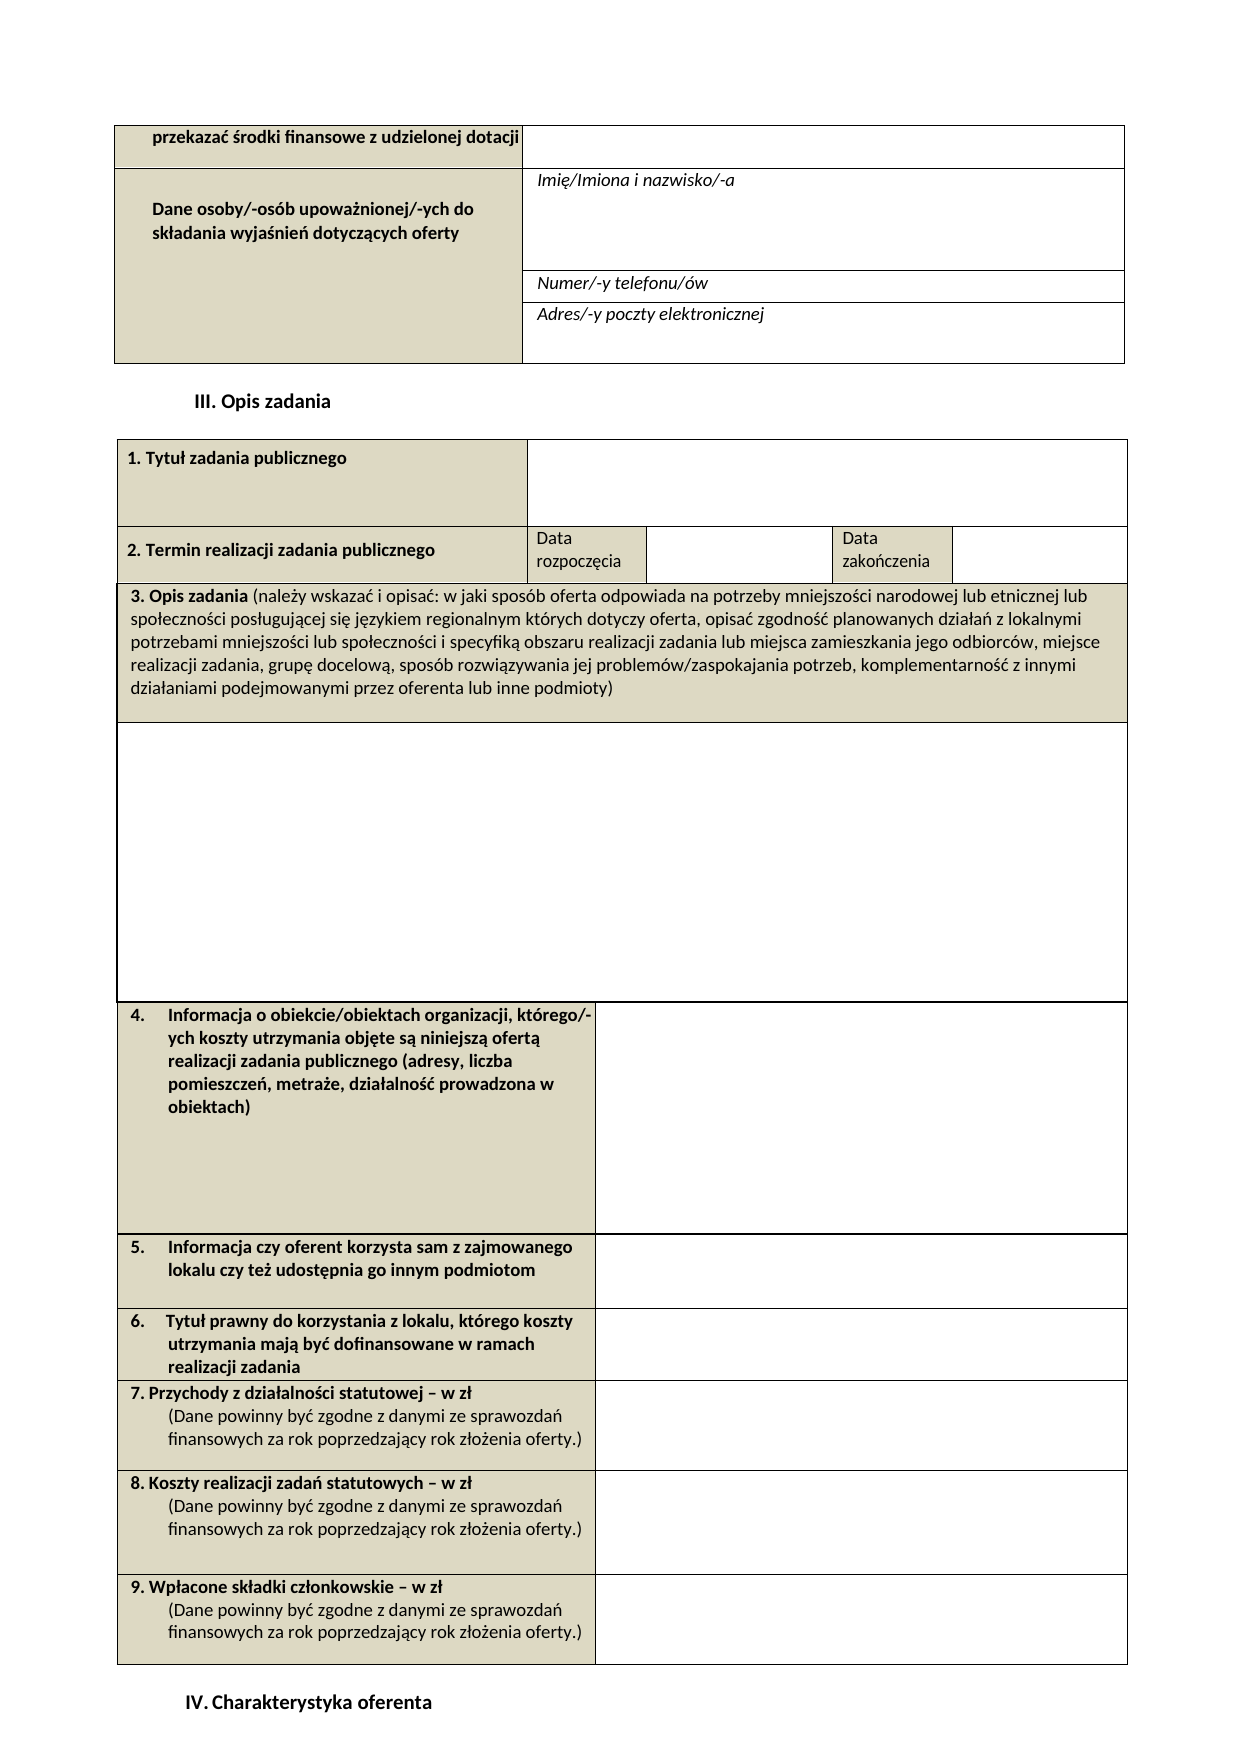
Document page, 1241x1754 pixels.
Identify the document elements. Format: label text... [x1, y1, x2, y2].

list Opis zadania [194, 388, 1146, 414]
table_cell Adres/-y poczty elektronicznej [523, 303, 1124, 363]
table_cell [118, 723, 1127, 1001]
table_cell 3. Opis zadania (należy wskazać i opisać: w jaki sposób oferta odpowiada na potrzeby mniejszości narodowej lub etnicznej lub społeczności posługującej się językiem regionalnym których dotyczy oferta, opisać zgodność planowanych działań z lokalnymi potrzebami mniejszości lub społeczności i specyfiką obszaru realizacji zadania lub miejsca zamieszkania jego odbiorców, miejsce realizacji zadania, grupę docelową, sposób rozwiązywania jej problemów/zaspokajania potrzeb, komplementarność z innymi działaniami podejmowanymi przez oferenta lub inne podmioty) [118, 584, 1127, 722]
table_cell [596, 1003, 1127, 1233]
table_cell [953, 527, 1127, 582]
table_cell Koszty realizacji zadań statutowych – w zł (Dane powinny być zgodne z danymi ze sprawozdań finansowych za rok poprzedzający rok złożenia oferty.) [118, 1471, 595, 1574]
table_cell [647, 527, 832, 582]
table_header [528, 440, 1127, 526]
table_cell [596, 1235, 1127, 1308]
table_cell Dane osoby/-osób upoważnionej/-ych do składania wyjaśnień dotyczących oferty [115, 169, 522, 363]
table_cell [523, 126, 1124, 167]
table_cell 2. Termin realizacji zadania publicznego [118, 527, 527, 582]
table_cell Wpłacone składki członkowskie – w zł (Dane powinny być zgodne z danymi ze sprawozdań finansowych za rok poprzedzający rok złożenia oferty.) [118, 1575, 595, 1664]
table_cell Data zakończenia [833, 527, 952, 582]
table_cell Informacja o obiekcie/obiektach organizacji, którego/-ych koszty utrzymania objęte są niniejszą ofertą realizacji zadania publicznego (adresy, liczba pomieszczeń, metraże, działalność prowadzona w obiektach) [118, 1003, 595, 1233]
table_cell Przychody z działalności statutowej – w zł (Dane powinny być zgodne z danymi ze sprawozdań finansowych za rok poprzedzający rok złożenia oferty.) [118, 1381, 595, 1470]
table_cell [596, 1309, 1127, 1380]
table_cell [596, 1381, 1127, 1470]
table_cell [596, 1471, 1127, 1574]
table_cell Tytuł prawny do korzystania z lokalu, którego koszty utrzymania mają być dofinansowane w ramach realizacji zadania [118, 1309, 595, 1380]
table_header 1. Tytuł zadania publicznego [118, 440, 527, 526]
table_cell Data rozpoczęcia [528, 527, 646, 582]
table_cell Numer/-y telefonu/ów [523, 271, 1124, 301]
table_cell [596, 1575, 1127, 1664]
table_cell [115, 126, 522, 167]
table_cell Imię/Imiona i nazwisko/-a [523, 169, 1124, 270]
list Charakterystyka oferenta [185, 1689, 1146, 1715]
table_cell Informacja czy oferent korzysta sam z zajmowanego lokalu czy też udostępnia go innym podmiotom [118, 1235, 595, 1308]
